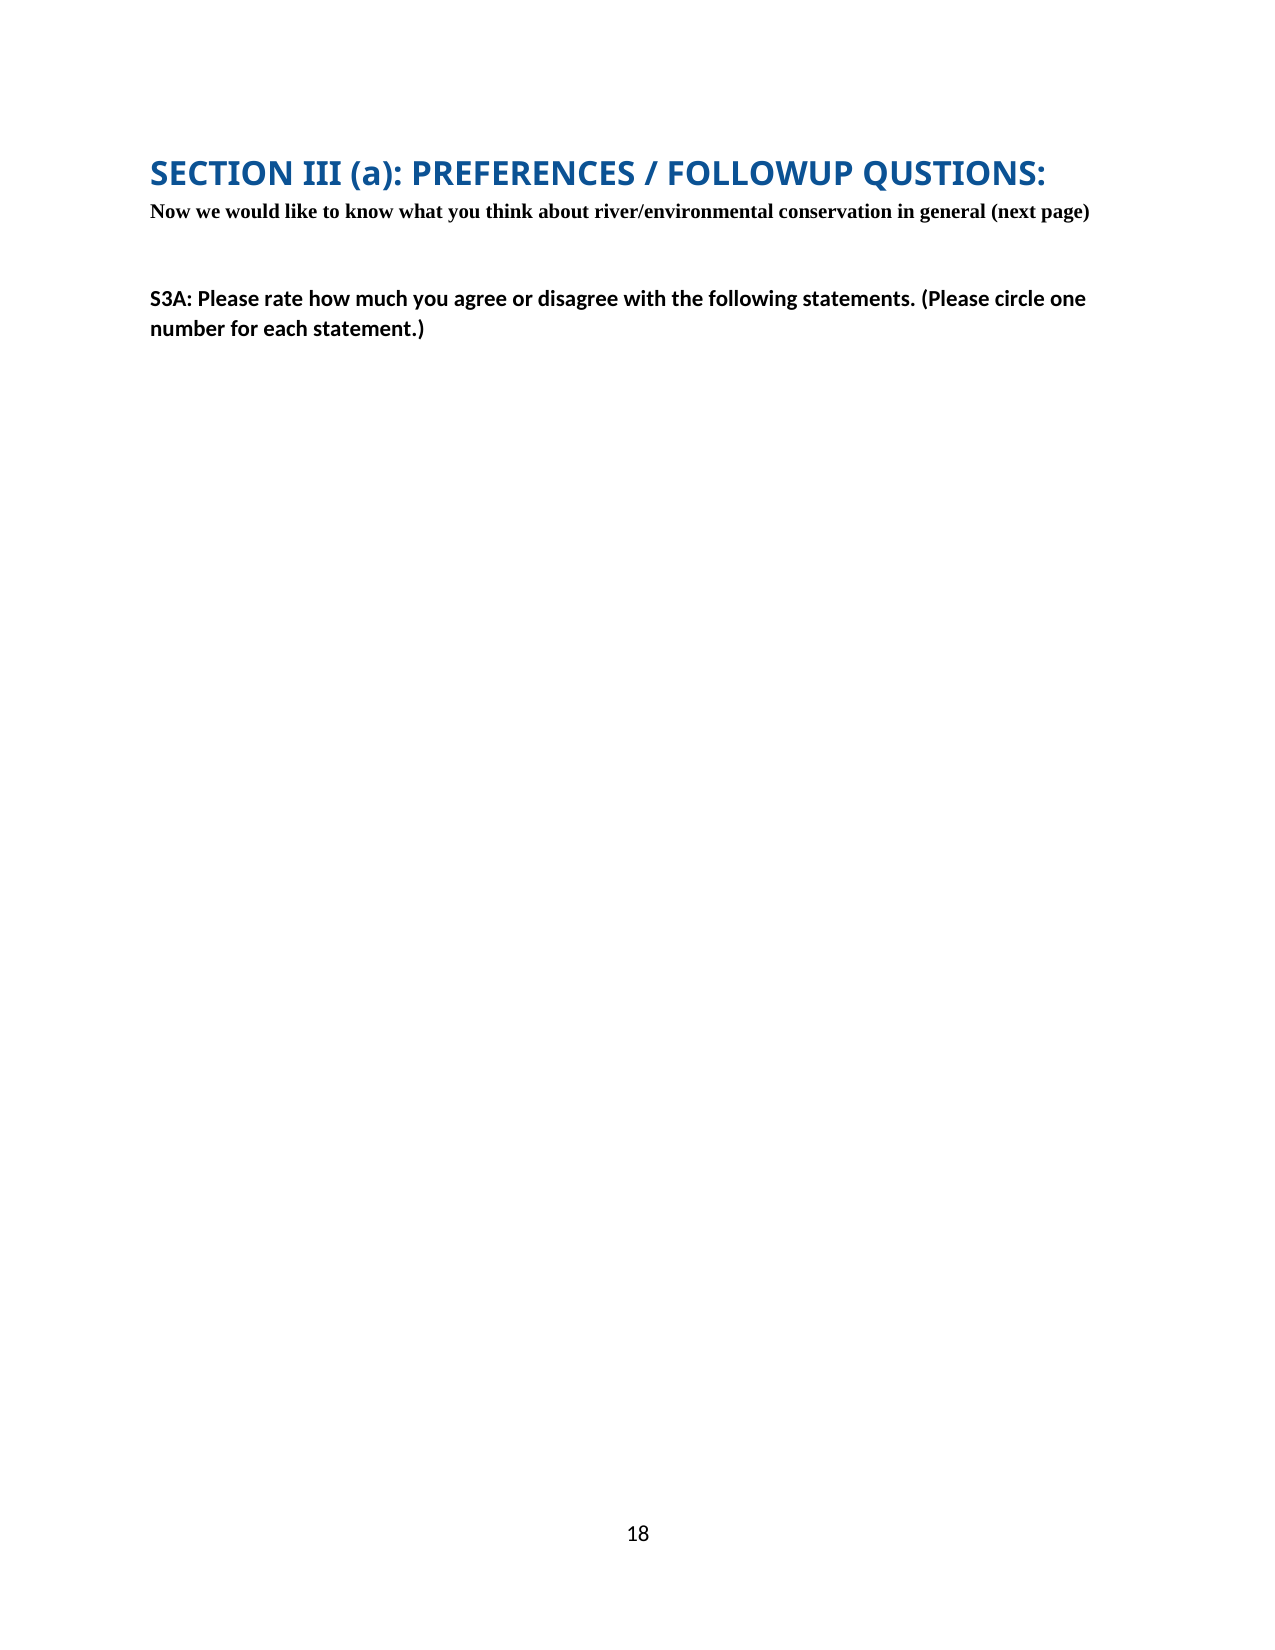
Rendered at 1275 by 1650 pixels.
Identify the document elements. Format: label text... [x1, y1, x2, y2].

text S3A: Please rate how much you agree or disagree with the following statements. (Please circle one number for each statement.) [150, 284, 1125, 342]
subtitle SECTION III (a): PREFERENCES / FOLLOWUP QUSTIONS: [150, 150, 1125, 195]
text Now we would like to know what you think about river/environmental conservation in general (next page) [150, 199, 1125, 223]
